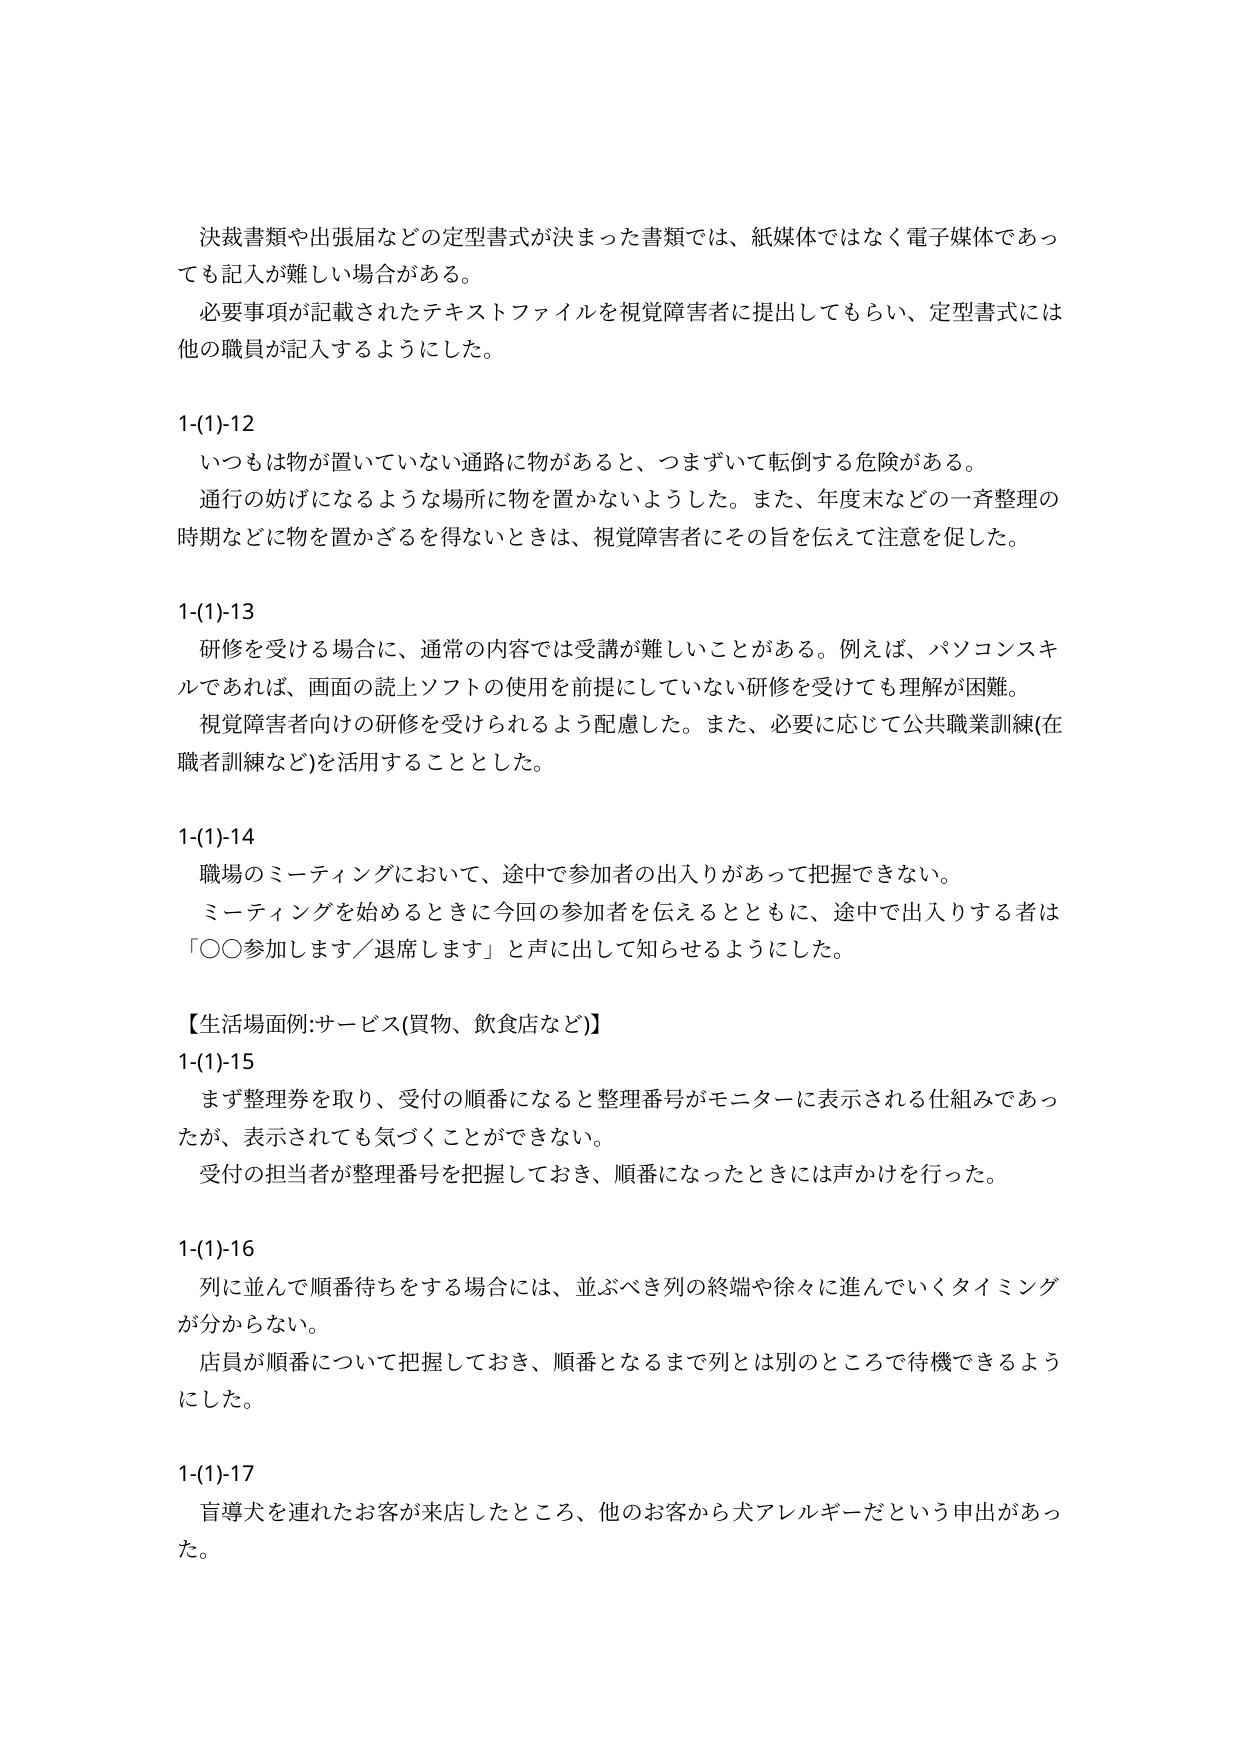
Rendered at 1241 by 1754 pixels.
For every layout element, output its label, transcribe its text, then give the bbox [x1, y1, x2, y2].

text まず整理券を取り、受付の順番になると整理番号がモニターに表示される仕組みであったが、表示されても気づくことができない。 [177, 1079, 1063, 1154]
text 通行の妨げになるような場所に物を置かないようした。また、年度末などの一斉整理の時期などに物を置かざるを得ないときは、視覚障害者にその旨を伝えて注意を促した。 [177, 479, 1063, 554]
text 必要事項が記載されたテキストファイルを視覚障害者に提出してもらい、定型書式には他の職員が記入するようにした。 [177, 292, 1063, 367]
text 1-(1)-16 [177, 1229, 1063, 1267]
text 決裁書類や出張届などの定型書式が決まった書類では、紙媒体ではなく電子媒体であっても記入が難しい場合がある。 [177, 217, 1063, 292]
text 職場のミーティングにおいて、途中で参加者の出入りがあって把握できない。 [177, 854, 1063, 892]
text 列に並んで順番待ちをする場合には、並ぶべき列の終端や徐々に進んでいくタイミングが分からない。 [177, 1267, 1063, 1342]
text 受付の担当者が整理番号を把握しておき、順番になったときには声かけを行った。 [177, 1154, 1063, 1192]
text 1-(1)-14 [177, 817, 1063, 854]
text 1-(1)-15 [177, 1042, 1063, 1079]
text ミーティングを始めるときに今回の参加者を伝えるとともに、途中で出入りする者は「○○参加します／退席します」と声に出して知らせるようにした。 [177, 892, 1063, 967]
text 研修を受ける場合に、通常の内容では受講が難しいことがある。例えば、パソコンスキルであれば、画面の読上ソフトの使用を前提にしていない研修を受けても理解が困難。 [177, 629, 1063, 704]
text 店員が順番について把握しておき、順番となるまで列とは別のところで待機できるようにした。 [177, 1342, 1063, 1417]
text 1-(1)-17 [177, 1454, 1063, 1492]
text 1-(1)-12 [177, 404, 1063, 442]
text 1-(1)-13 [177, 592, 1063, 629]
text 視覚障害者向けの研修を受けられるよう配慮した。また、必要に応じて公共職業訓練(在職者訓練など)を活用することとした。 [177, 704, 1063, 779]
text いつもは物が置いていない通路に物があると、つまずいて転倒する危険がある。 [177, 442, 1063, 479]
text 【生活場面例:サービス(買物、飲食店など)】 [177, 1004, 1063, 1042]
text 盲導犬を連れたお客が来店したところ、他のお客から犬アレルギーだという申出があった。 [177, 1492, 1063, 1567]
